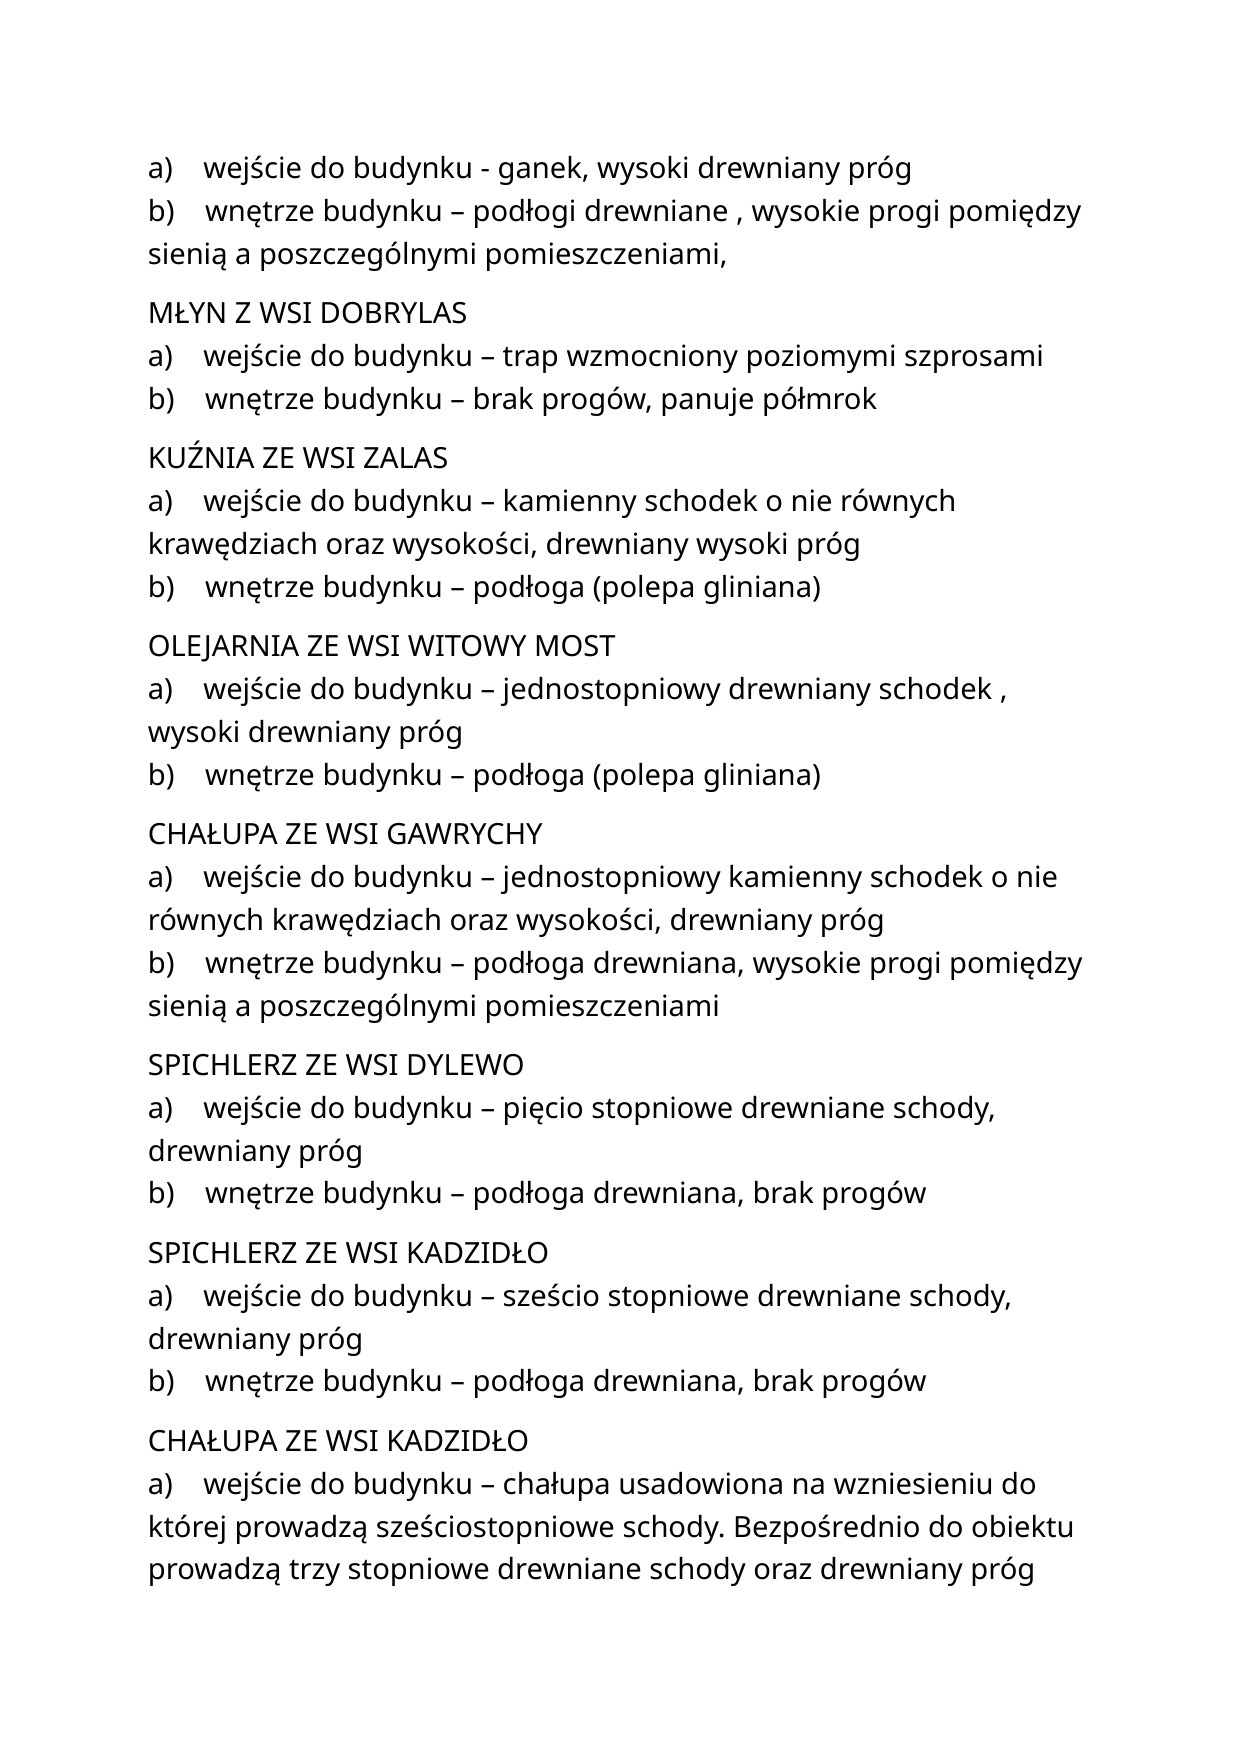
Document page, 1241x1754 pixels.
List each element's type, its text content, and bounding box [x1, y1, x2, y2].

text OLEJARNIA ZE WSI WITOWY MOST a) wejście do budynku – jednostopniowy drewniany schodek , wysoki drewniany próg b) wnętrze budynku – podłoga (polepa gliniana) [148, 626, 1093, 794]
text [148, 148, 1093, 273]
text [148, 1420, 1093, 1588]
text SPICHLERZ ZE WSI KADZIDŁO a) wejście do budynku – sześcio stopniowe drewniane schody, drewniany próg b) wnętrze budynku – podłoga drewniana, brak progów [148, 1232, 1093, 1400]
text SPICHLERZ ZE WSI DYLEWO a) wejście do budynku – pięcio stopniowe drewniane schody, drewniany próg b) wnętrze budynku – podłoga drewniana, brak progów [148, 1044, 1093, 1212]
text CHAŁUPA ZE WSI GAWRYCHY a) wejście do budynku – jednostopniowy kamienny schodek o nie równych krawędziach oraz wysokości, drewniany próg b) wnętrze budynku – podłoga drewniana, wysokie progi pomiędzy sienią a poszczególnymi pomieszczeniami [148, 814, 1093, 1024]
text KUŹNIA ZE WSI ZALAS a) wejście do budynku – kamienny schodek o nie równych krawędziach oraz wysokości, drewniany wysoki próg b) wnętrze budynku – podłoga (polepa gliniana) [148, 438, 1093, 606]
text MŁYN Z WSI DOBRYLAS a) wejście do budynku – trap wzmocniony poziomymi szprosami b) wnętrze budynku – brak progów, panuje półmrok [148, 293, 1093, 418]
